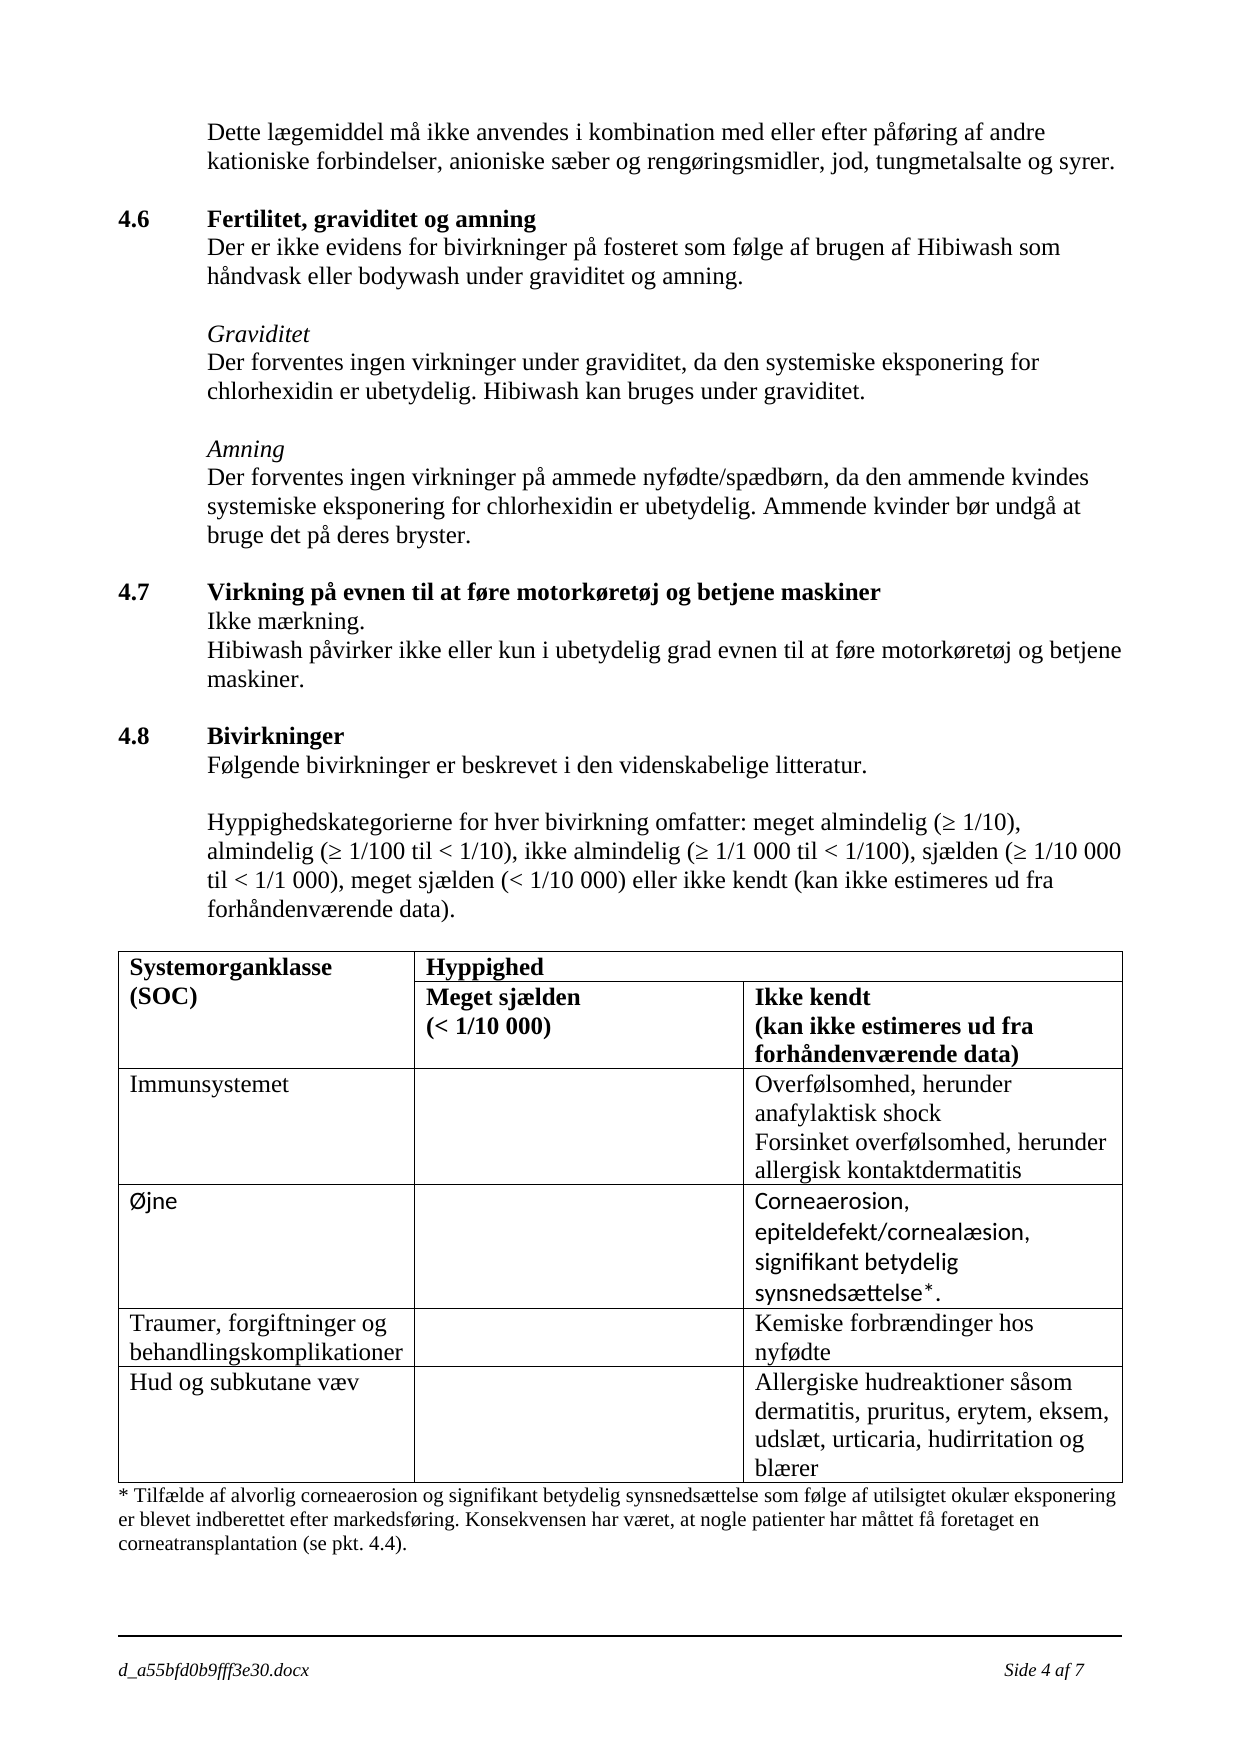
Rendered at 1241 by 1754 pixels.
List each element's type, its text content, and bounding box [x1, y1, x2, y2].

table_cell Overfølsomhed, herunder anafylaktisk shock Forsinket overfølsomhed, herunder allergisk kontaktdermatitis [744, 1069, 1122, 1184]
text Hyppighedskategorierne for hver bivirkning omfatter: meget almindelig (≥ 1/10), almindelig (≥ 1/100 til < 1/10), ikke almindelig (≥ 1/1 000 til < 1/100), sjælden (≥ 1/10 000 til < 1/1 000), meget sjælden (< 1/10 000) eller ikke kendt (kan ikke estimeres ud fra forhåndenværende data). [207, 807, 1122, 922]
table_cell Øjne [119, 1185, 414, 1307]
table_cell Corneaerosion, epiteldefekt/cornealæsion, signifikant betydelig synsnedsættelse*. [744, 1185, 1122, 1307]
table_cell Allergiske hudreaktioner såsom dermatitis, pruritus, erytem, eksem, udslæt, urticaria, hudirritation og blærer [744, 1367, 1122, 1482]
table_cell [415, 1367, 743, 1482]
text Ikke mærkning. [207, 606, 1122, 635]
text Hibiwash påvirker ikke eller kun i ubetydelig grad evnen til at føre motorkøretøj og betjene maskiner. [207, 635, 1122, 692]
text * Tilfælde af alvorlig corneaerosion og signifikant betydelig synsnedsættelse som følge af utilsigtet okulær eksponering er blevet indberettet efter markedsføring. Konsekvensen har været, at nogle patienter har måttet få foretaget en corneatransplantation (se pkt. 4.4). [118, 1483, 1122, 1555]
table_cell [415, 1309, 743, 1366]
text Der forventes ingen virkninger under graviditet, da den systemiske eksponering for chlorhexidin er ubetydelig. Hibiwash kan bruges under graviditet. [207, 347, 1122, 405]
table_cell Immunsystemet [119, 1069, 414, 1184]
table_cell Ikke kendt (kan ikke estimeres ud fra forhåndenværende data) [744, 982, 1122, 1068]
text Der forventes ingen virkninger på ammede nyfødte/spædbørn, da den ammende kvindes systemiske eksponering for chlorhexidin er ubetydelig. Ammende kvinder bør undgå at bruge det på deres bryster. [207, 462, 1122, 549]
table_header Systemorganklasse (SOC) [119, 952, 414, 1068]
table_cell Traumer, forgiftninger og behandlingskomplikationer [119, 1309, 414, 1366]
table_header Hyppighed [415, 952, 1122, 981]
table_cell [415, 1069, 743, 1184]
text Dette lægemiddel må ikke anvendes i kombination med eller efter påføring af andre kationiske forbindelser, anioniske sæber og rengøringsmidler, jod, tungmetalsalte og syrer. [207, 117, 1122, 175]
text Graviditet [207, 319, 1122, 347]
table_cell [415, 1185, 743, 1307]
text Amning [207, 434, 1122, 462]
table_cell Meget sjælden (< 1/10 000) [415, 982, 743, 1068]
text 4.8 Bivirkninger [118, 721, 1122, 750]
table_cell Hud og subkutane væv [119, 1367, 414, 1482]
text Der er ikke evidens for bivirkninger på fosteret som følge af brugen af Hibiwash som håndvask eller bodywash under graviditet og amning. [207, 232, 1122, 290]
text Følgende bivirkninger er beskrevet i den videnskabelige litteratur. [207, 750, 1122, 779]
text 4.7 Virkning på evnen til at føre motorkøretøj og betjene maskiner [118, 577, 1122, 606]
table_cell Kemiske forbrændinger hos nyfødte [744, 1309, 1122, 1366]
text 4.6 Fertilitet, graviditet og amning [118, 204, 1122, 232]
